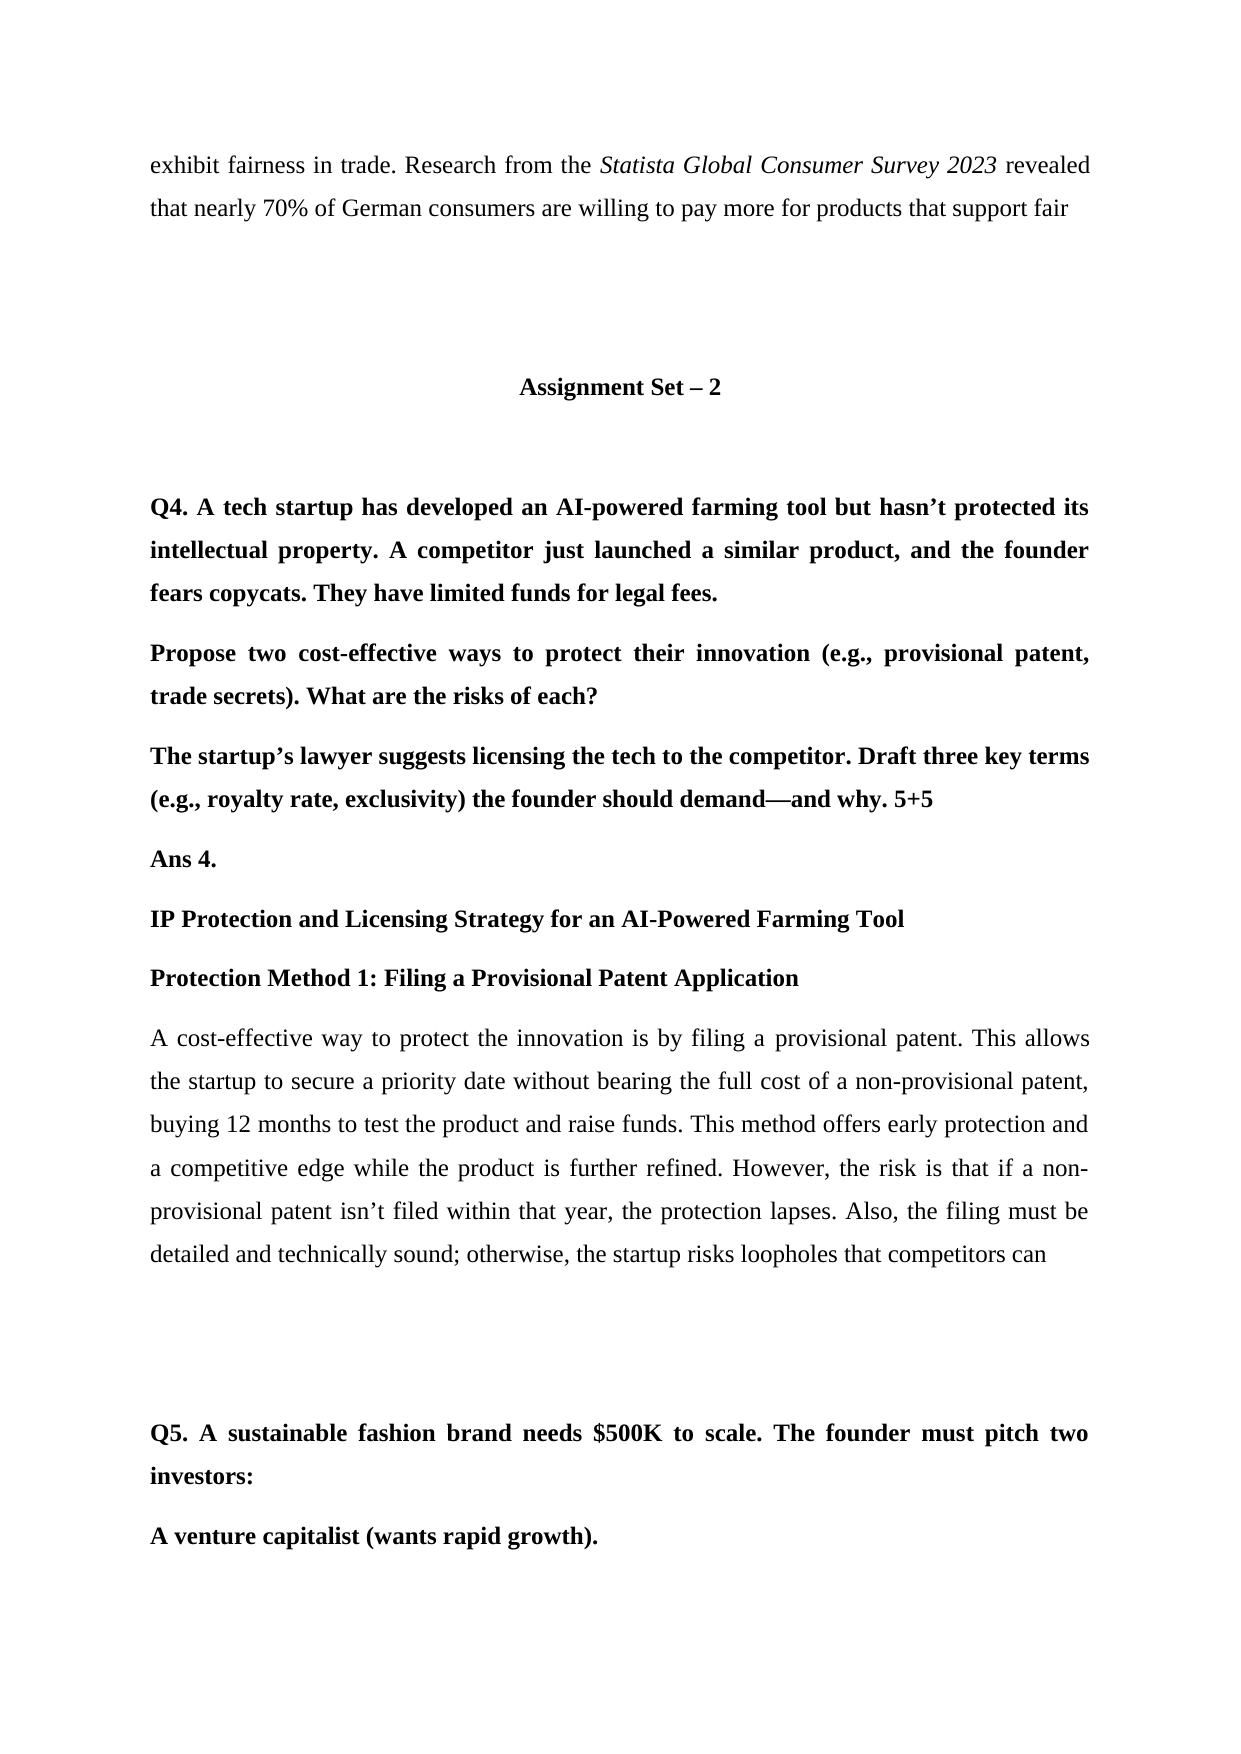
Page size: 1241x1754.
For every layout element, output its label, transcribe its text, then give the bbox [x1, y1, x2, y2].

text Protection Method 1: Filing a Provisional Patent Application [150, 963, 1090, 992]
text Assignment Set – 2 [150, 372, 1090, 401]
text Q5. A sustainable fashion brand needs $500K to scale. The founder must pitch two investors: [150, 1418, 1090, 1490]
text A cost-effective way to protect the innovation is by filing a provisional patent. This allows the startup to secure a priority date without bearing the full cost of a non-provisional patent, buying 12 months to test the product and raise funds. This method offers early protection and a competitive edge while the product is further refined. However, the risk is that if a non-provisional patent isn’t filed within that year, the protection lapses. Also, the filing must be detailed and technically sound; otherwise, the startup risks loopholes that competitors can [150, 1023, 1090, 1268]
text Propose two cost-effective ways to protect their innovation (e.g., provisional patent, trade secrets). What are the risks of each? [150, 638, 1090, 710]
text IP Protection and Licensing Strategy for an AI-Powered Farming Tool [150, 904, 1090, 932]
text The startup’s lawyer suggests licensing the tech to the competitor. Draft three key terms (e.g., royalty rate, exclusivity) the founder should demand—and why. 5+5 [150, 741, 1090, 813]
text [150, 150, 1090, 222]
text A venture capitalist (wants rapid growth). [150, 1521, 1090, 1550]
text Q4. A tech startup has developed an AI-powered farming tool but hasn’t protected its intellectual property. A competitor just launched a similar product, and the founder fears copycats. They have limited funds for legal fees. [150, 492, 1090, 607]
text Ans 4. [150, 844, 1090, 873]
